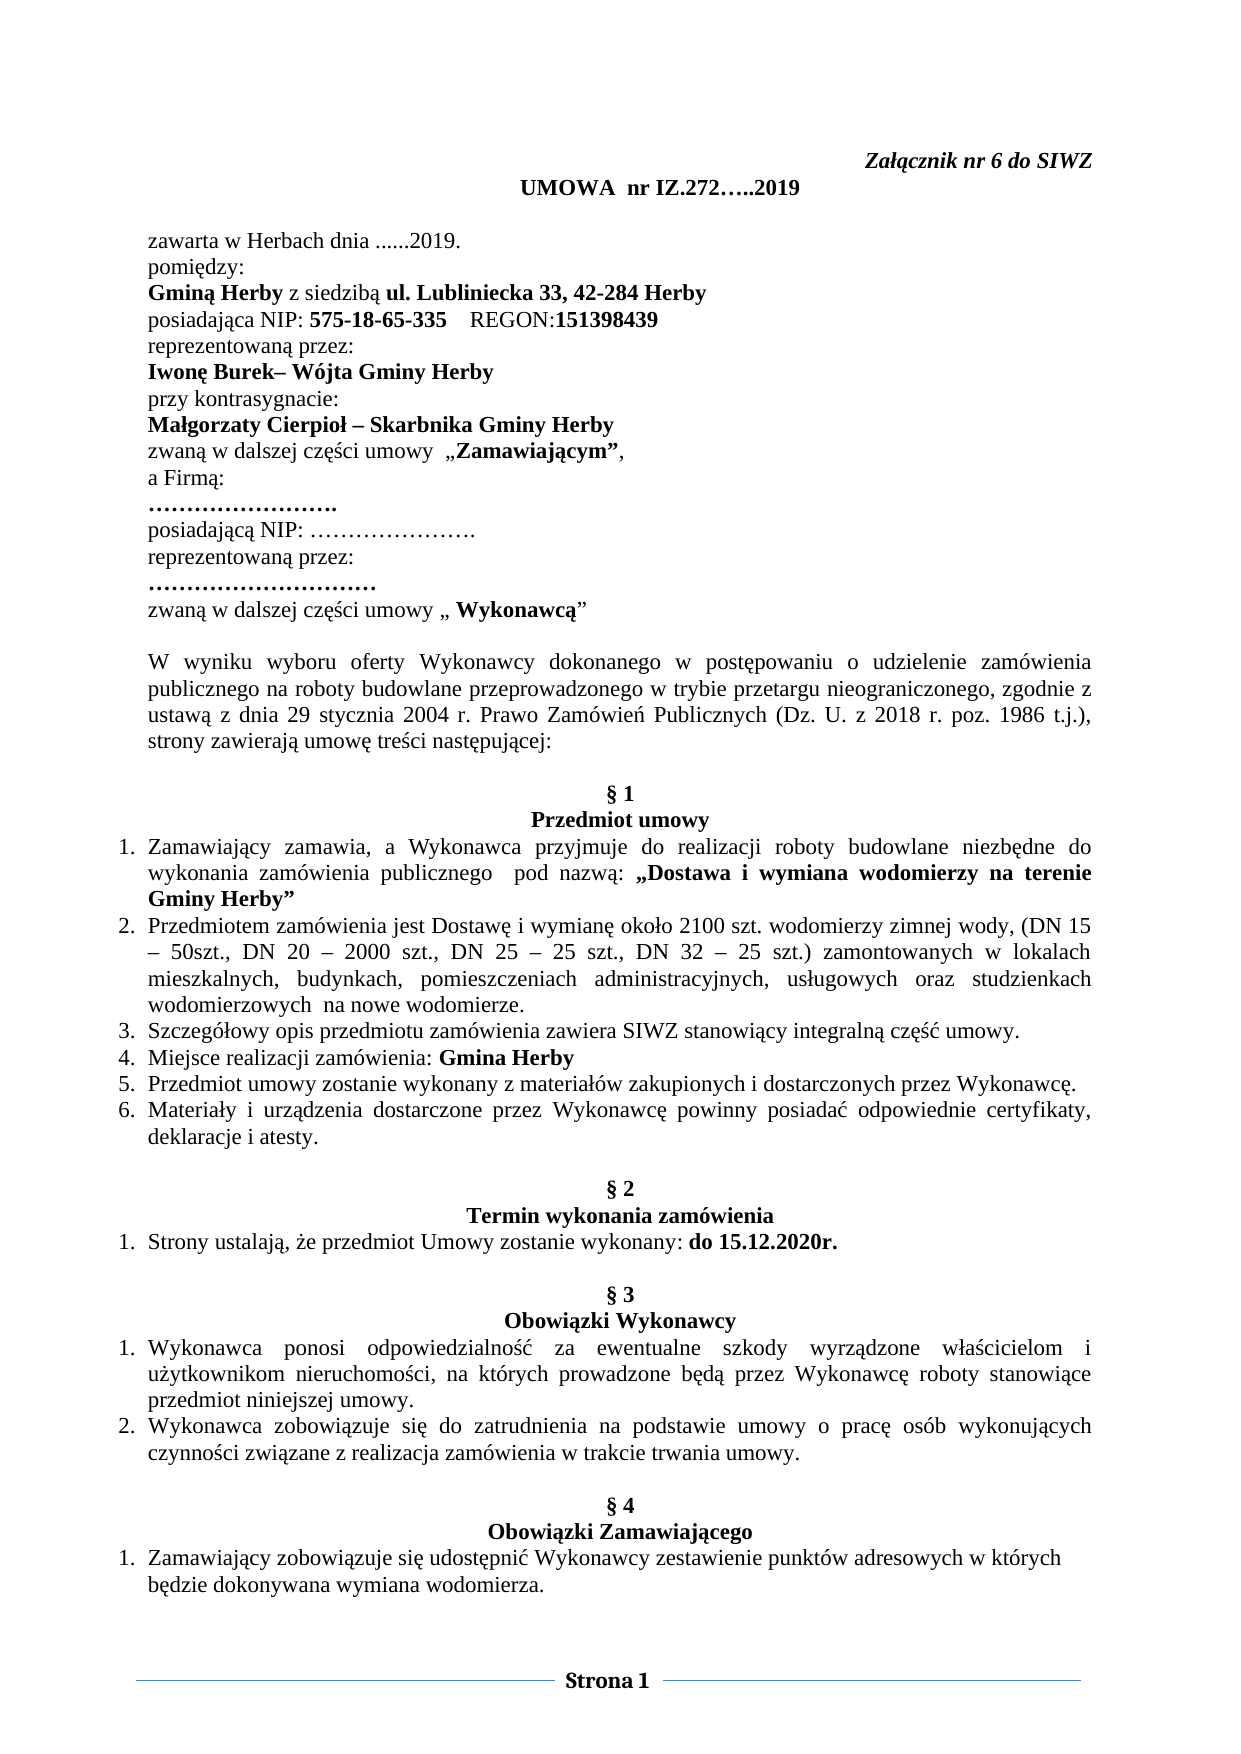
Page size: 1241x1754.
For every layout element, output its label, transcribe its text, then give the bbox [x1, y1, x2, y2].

list Przedmiotem zamówienia jest Dostawę i wymianę około 2100 szt. wodomierzy zimnej wody, (DN 15 – 50szt., DN 20 – 2000 szt., DN 25 – 25 szt., DN 32 – 25 szt.) zamontowanych w lokalach mieszkalnych, budynkach, pomieszczeniach administracyjnych, usługowych oraz studzienkach wodomierzowych na nowe wodomierze. [118, 912, 1093, 1017]
list Wykonawca zobowiązuje się do zatrudnienia na podstawie umowy o pracę osób wykonujących czynności związane z realizacja zamówienia w trakcie trwania umowy. [118, 1413, 1093, 1465]
text Termin wykonania zamówienia [148, 1202, 1093, 1228]
text UMOWA nr IZ.272…..2019 [148, 174, 1093, 200]
text § 4 [148, 1492, 1093, 1518]
text pomiędzy: [148, 253, 1093, 279]
text ………………………… [148, 569, 1093, 596]
text Przedmiot umowy [148, 806, 1093, 833]
text a Firmą: [148, 464, 1093, 490]
text posiadającą NIP: …………………. [148, 517, 1093, 543]
text ……………………. [148, 490, 1093, 517]
text reprezentowaną przez: [148, 332, 1093, 358]
list Materiały i urządzenia dostarczone przez Wykonawcę powinny posiadać odpowiednie certyfikaty, deklaracje i atesty. [118, 1096, 1093, 1149]
text § 2 [148, 1175, 1093, 1202]
text Małgorzaty Cierpioł – Skarbnika Gminy Herby [148, 411, 1093, 437]
text W wyniku wyboru oferty Wykonawcy dokonanego w postępowaniu o udzielenie zamówienia publicznego na roboty budowlane przeprowadzonego w trybie przetargu nieograniczonego, zgodnie z ustawą z dnia 29 stycznia 2004 r. Prawo Zamówień Publicznych (Dz. U. z 2018 r. poz. 1986 t.j.), strony zawierają umowę treści następującej: [148, 648, 1093, 754]
text Iwonę Burek– Wójta Gminy Herby [148, 358, 1093, 385]
list Wykonawca ponosi odpowiedzialność za ewentualne szkody wyrządzone właścicielom i użytkownikom nieruchomości, na których prowadzone będą przez Wykonawcę roboty stanowiące przedmiot niniejszej umowy. [118, 1333, 1093, 1413]
text Załącznik nr 6 do SIWZ [148, 148, 1093, 174]
text zawarta w Herbach dnia ......2019. [148, 227, 1093, 253]
text przy kontrasygnacie: [148, 385, 1093, 411]
text reprezentowaną przez: [148, 543, 1093, 569]
text Obowiązki Wykonawcy [148, 1307, 1093, 1333]
text zwaną w dalszej części umowy „Zamawiającym”, [148, 437, 1093, 464]
list Zamawiający zamawia, a Wykonawca przyjmuje do realizacji roboty budowlane niezbędne do wykonania zamówienia publicznego pod nazwą: „Dostawa i wymiana wodomierzy na terenie Gminy Herby” [118, 833, 1093, 912]
list Miejsce realizacji zamówienia: Gmina Herby [118, 1044, 1093, 1070]
text zwaną w dalszej części umowy „ Wykonawcą” [148, 596, 1093, 622]
list Szczegółowy opis przedmiotu zamówienia zawiera SIWZ stanowiący integralną część umowy. [118, 1017, 1093, 1044]
text posiadająca NIP: 575-18-65-335 REGON:151398439 [148, 306, 1093, 332]
text Gminą Herby z siedzibą ul. Lubliniecka 33, 42-284 Herby [148, 279, 1093, 306]
list Strony ustalają, że przedmiot Umowy zostanie wykonany: do 15.12.2020r. [118, 1228, 1093, 1254]
list Przedmiot umowy zostanie wykonany z materiałów zakupionych i dostarczonych przez Wykonawcę. [118, 1070, 1093, 1096]
text § 1 [148, 780, 1093, 806]
text Obowiązki Zamawiającego [148, 1518, 1093, 1544]
text § 3 [148, 1281, 1093, 1307]
list Zamawiający zobowiązuje się udostępnić Wykonawcy zestawienie punktów adresowych w których będzie dokonywana wymiana wodomierza. [118, 1544, 1093, 1597]
